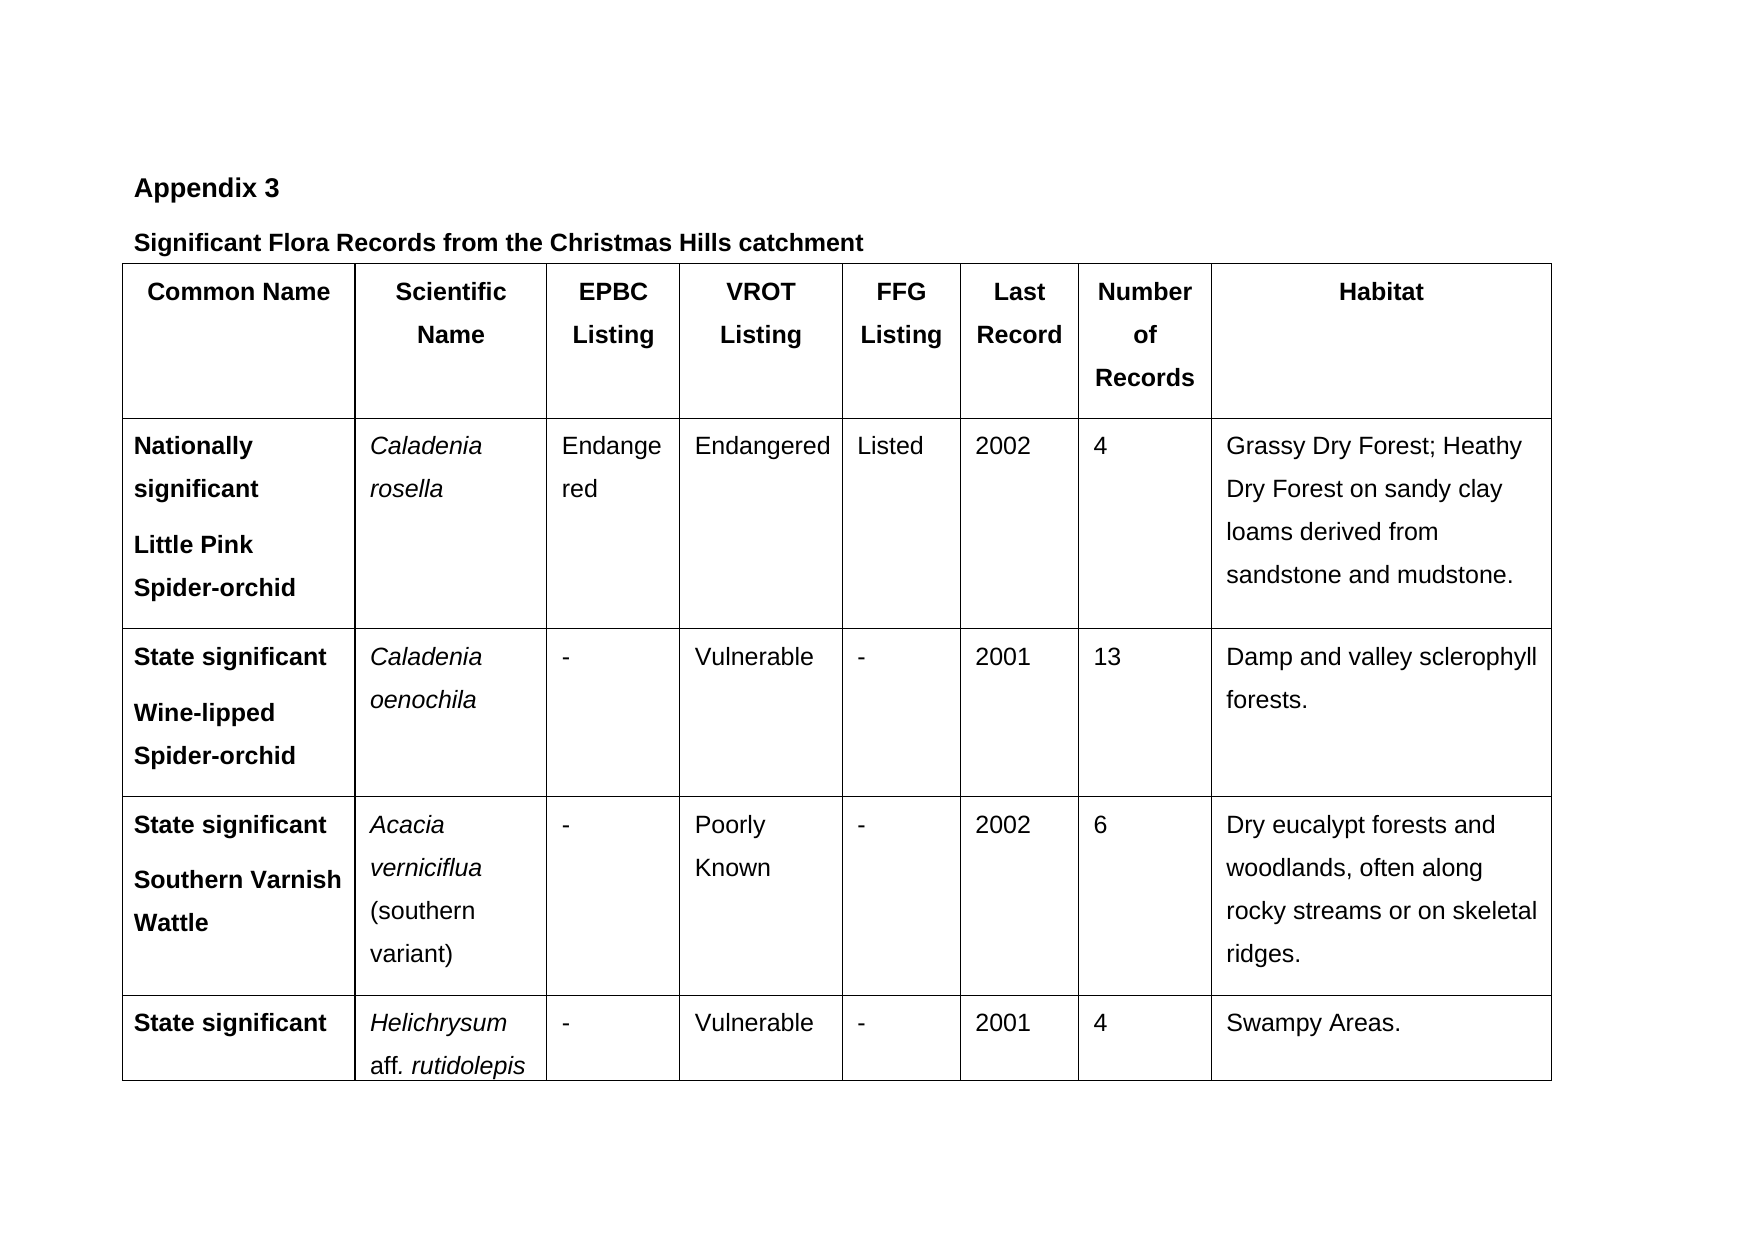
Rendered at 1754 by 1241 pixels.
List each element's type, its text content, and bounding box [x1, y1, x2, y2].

table_header FFG Listing [843, 264, 960, 417]
table_cell Vulnerable [680, 996, 842, 1080]
subtitle Significant Flora Records from the Christmas Hills catchment [133, 228, 1604, 257]
table_cell 2002 [961, 419, 1078, 628]
table_cell Vulnerable [680, 629, 842, 796]
table_header Number of Records [1079, 264, 1211, 417]
table_cell Poorly Known [680, 797, 842, 994]
table_cell State significant Southern Varnish Wattle [123, 797, 354, 994]
table_cell Endangered [680, 419, 842, 628]
table_cell - [547, 996, 679, 1080]
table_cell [356, 996, 546, 1080]
table_cell Caladenia oenochila [356, 629, 546, 796]
table_header Common Name [123, 264, 354, 417]
table_cell Damp and valley sclerophyll forests. [1212, 629, 1551, 796]
subtitle Appendix 3 [133, 172, 1604, 203]
table_cell Listed [843, 419, 960, 628]
table_cell Acacia verniciflua (southern variant) [356, 797, 546, 994]
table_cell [123, 996, 354, 1080]
table_cell Nationally significant Little Pink Spider-orchid [123, 419, 354, 628]
table_cell 4 [1079, 996, 1211, 1080]
table_cell 13 [1079, 629, 1211, 796]
table_cell 6 [1079, 797, 1211, 994]
table_cell Swampy Areas. [1212, 996, 1551, 1080]
table_cell 2002 [961, 797, 1078, 994]
table_header Last Record [961, 264, 1078, 417]
table_cell Caladenia rosella [356, 419, 546, 628]
table_cell - [843, 629, 960, 796]
table_cell 2001 [961, 629, 1078, 796]
table_cell 4 [1079, 419, 1211, 628]
table_header EPBC Listing [547, 264, 679, 417]
table_cell Dry eucalypt forests and woodlands, often along rocky streams or on skeletal ridges. [1212, 797, 1551, 994]
table_cell - [547, 629, 679, 796]
table_cell State significant Wine-lipped Spider-orchid [123, 629, 354, 796]
table_header Scientific Name [356, 264, 546, 417]
table_header Habitat [1212, 264, 1551, 417]
table_cell Grassy Dry Forest; Heathy Dry Forest on sandy clay loams derived from sandstone and mudstone. [1212, 419, 1551, 628]
table_cell 2001 [961, 996, 1078, 1080]
table_cell - [843, 996, 960, 1080]
table_header VROT Listing [680, 264, 842, 417]
table_cell - [547, 797, 679, 994]
table_cell - [843, 797, 960, 994]
table_cell Endangered [547, 419, 679, 628]
